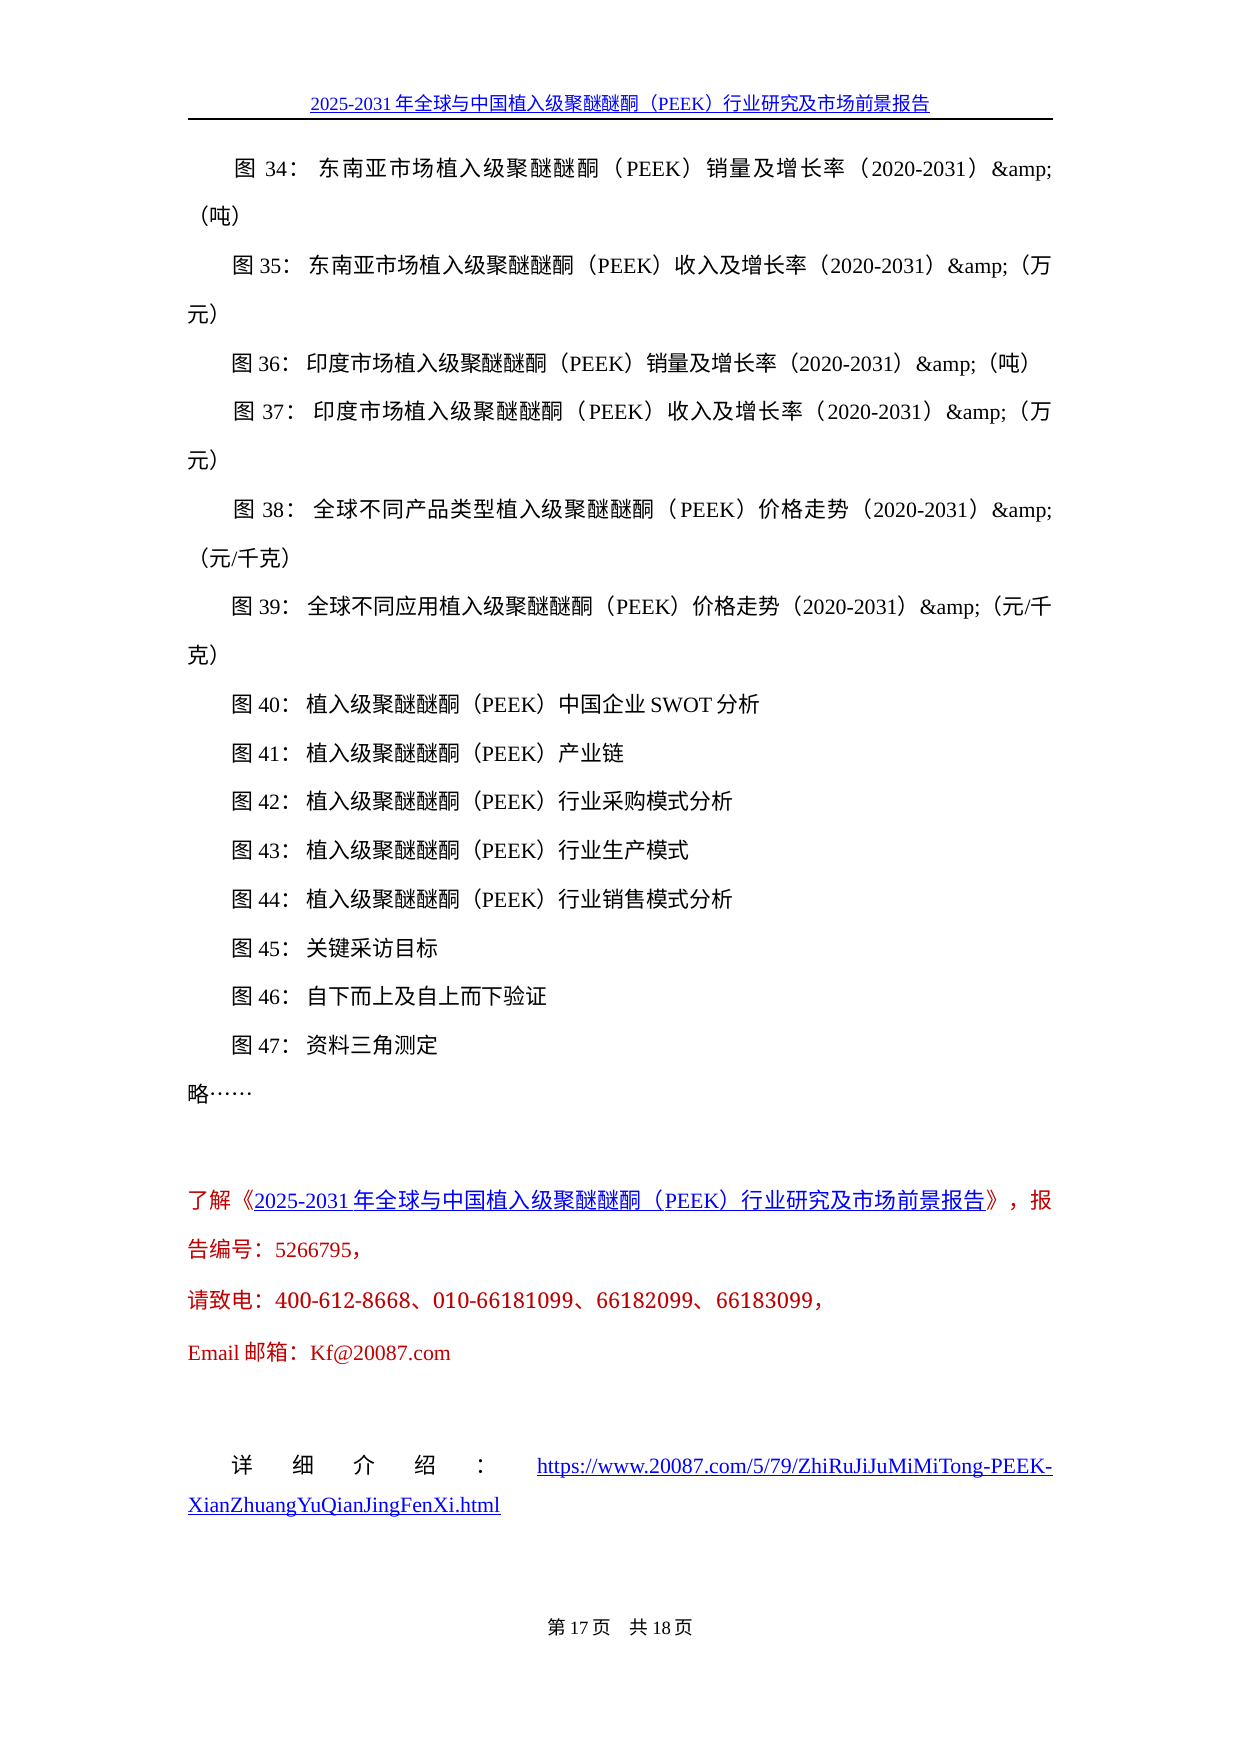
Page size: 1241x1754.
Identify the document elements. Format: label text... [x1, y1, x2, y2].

text 详细介绍：https://www.20087.com/5/79/ZhiRuJiJuMiMiTong-PEEK-XianZhuangYuQianJingFenXi.html [187, 1448, 1053, 1521]
text 了解《2025-2031年全球与中国植入级聚醚醚酮（PEEK）行业研究及市场前景报告》，报告编号：5266795， [187, 1183, 1053, 1264]
text 请致电：400-612-8668、010-66181099、66182099、66183099， [187, 1283, 1053, 1316]
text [187, 150, 1053, 1109]
text Email邮箱：Kf@20087.com [187, 1335, 1053, 1367]
